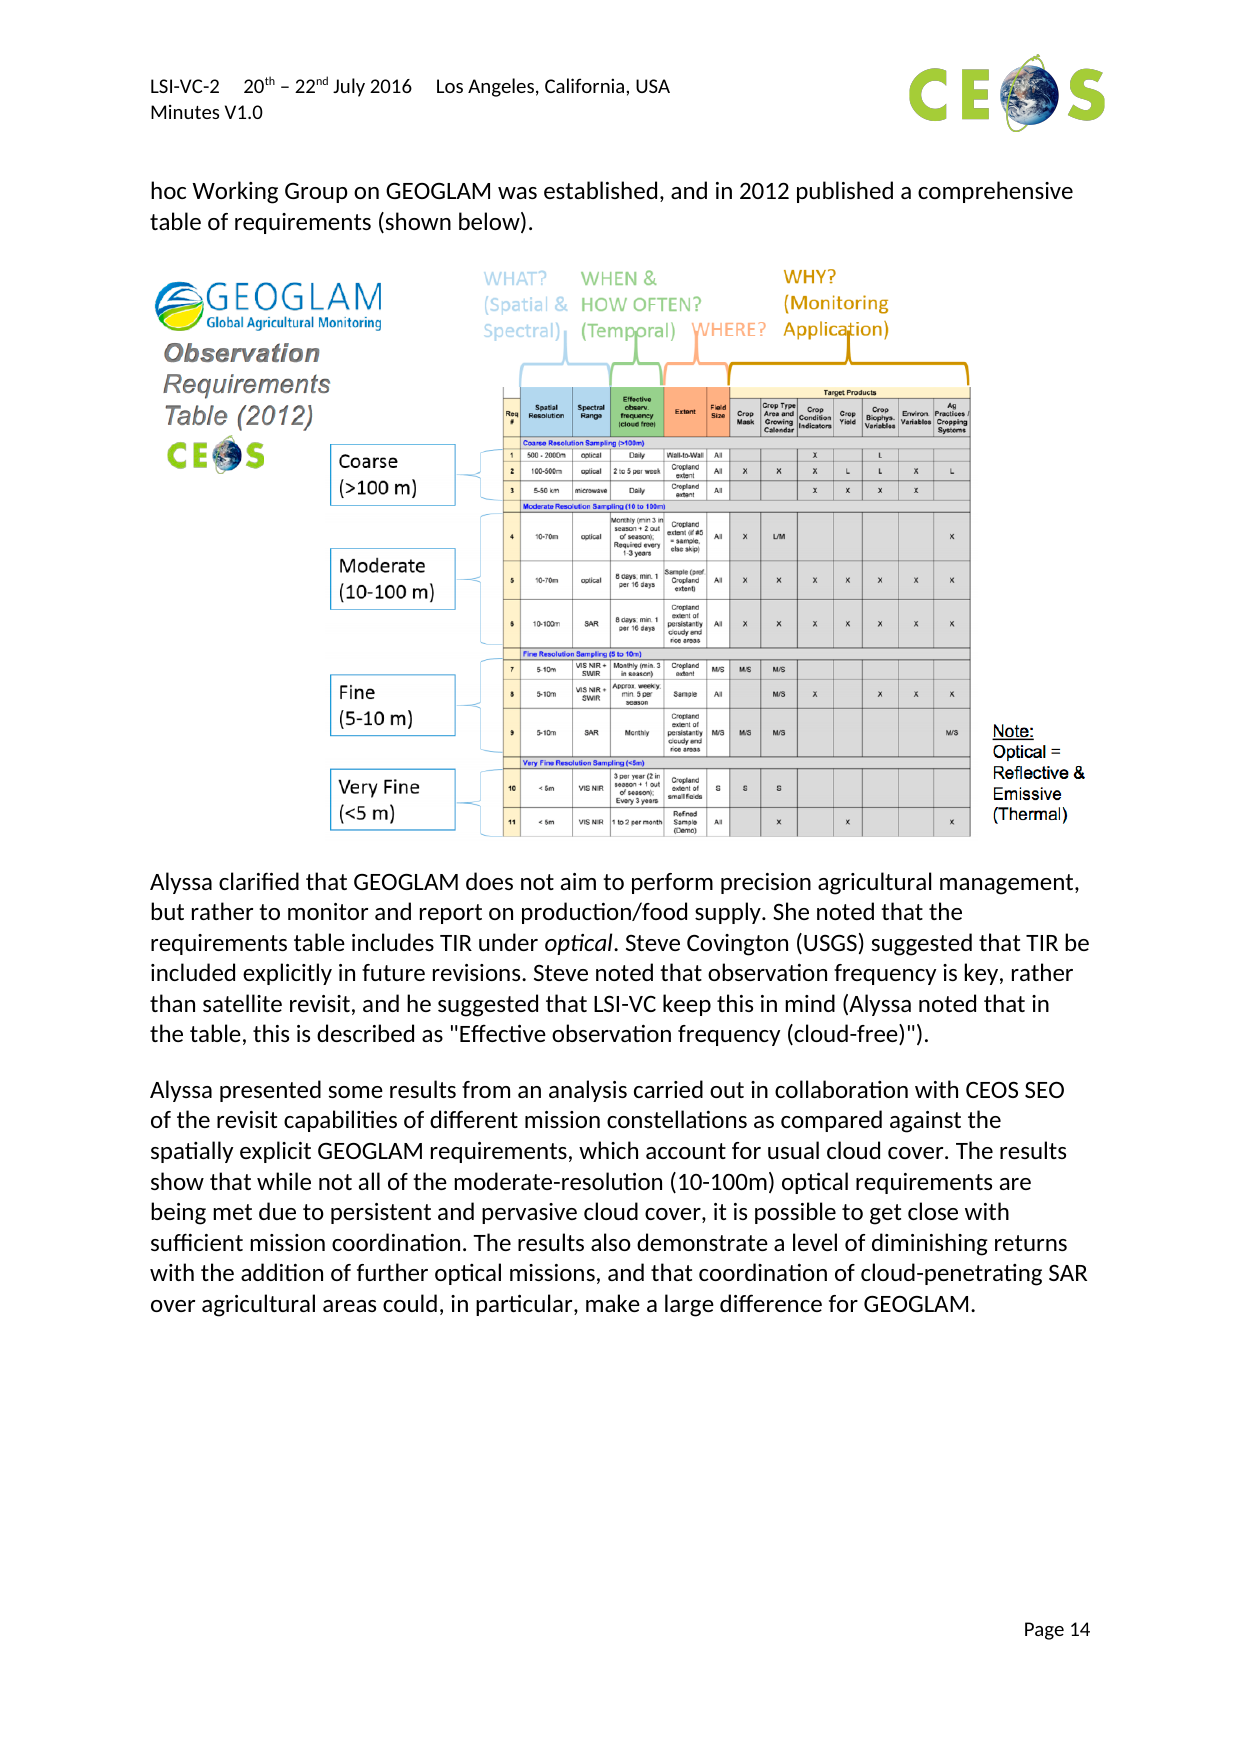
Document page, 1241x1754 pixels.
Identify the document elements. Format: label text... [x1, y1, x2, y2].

picture [909, 54, 1105, 132]
text Alyssa presented some results from an analysis carried out in collaboration with CEOS SEO of the revisit capabilities of different mission constellations as compared against the spatially explicit GEOGLAM requirements, which account for usual cloud cover. The results show that while not all of the moderate-resolution (10-100m) optical requirements are being met due to persistent and pervasive cloud cover, it is possible to get close with sufficient mission coordination. The results also demonstrate a level of diminishing returns with the addition of further optical missions, and that coordination of cloud-penetrating SAR over agricultural areas could, in particular, make a large difference for GEOGLAM. [150, 1074, 1090, 1318]
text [150, 175, 1090, 236]
text Alyssa clarified that GEOGLAM does not aim to perform precision agricultural management, but rather to monitor and report on production/food supply. She noted that the requirements table includes TIR under optical. Steve Covington (USGS) suggested that TIR be included explicitly in future revisions. Steve noted that observation frequency is key, rather than satellite revisit, and he suggested that LSI-VC keep this in mind (Alyssa noted that in the table, this is described as "Effective observation frequency (cloud-free)"). [150, 866, 1090, 1049]
picture [150, 261, 1090, 841]
